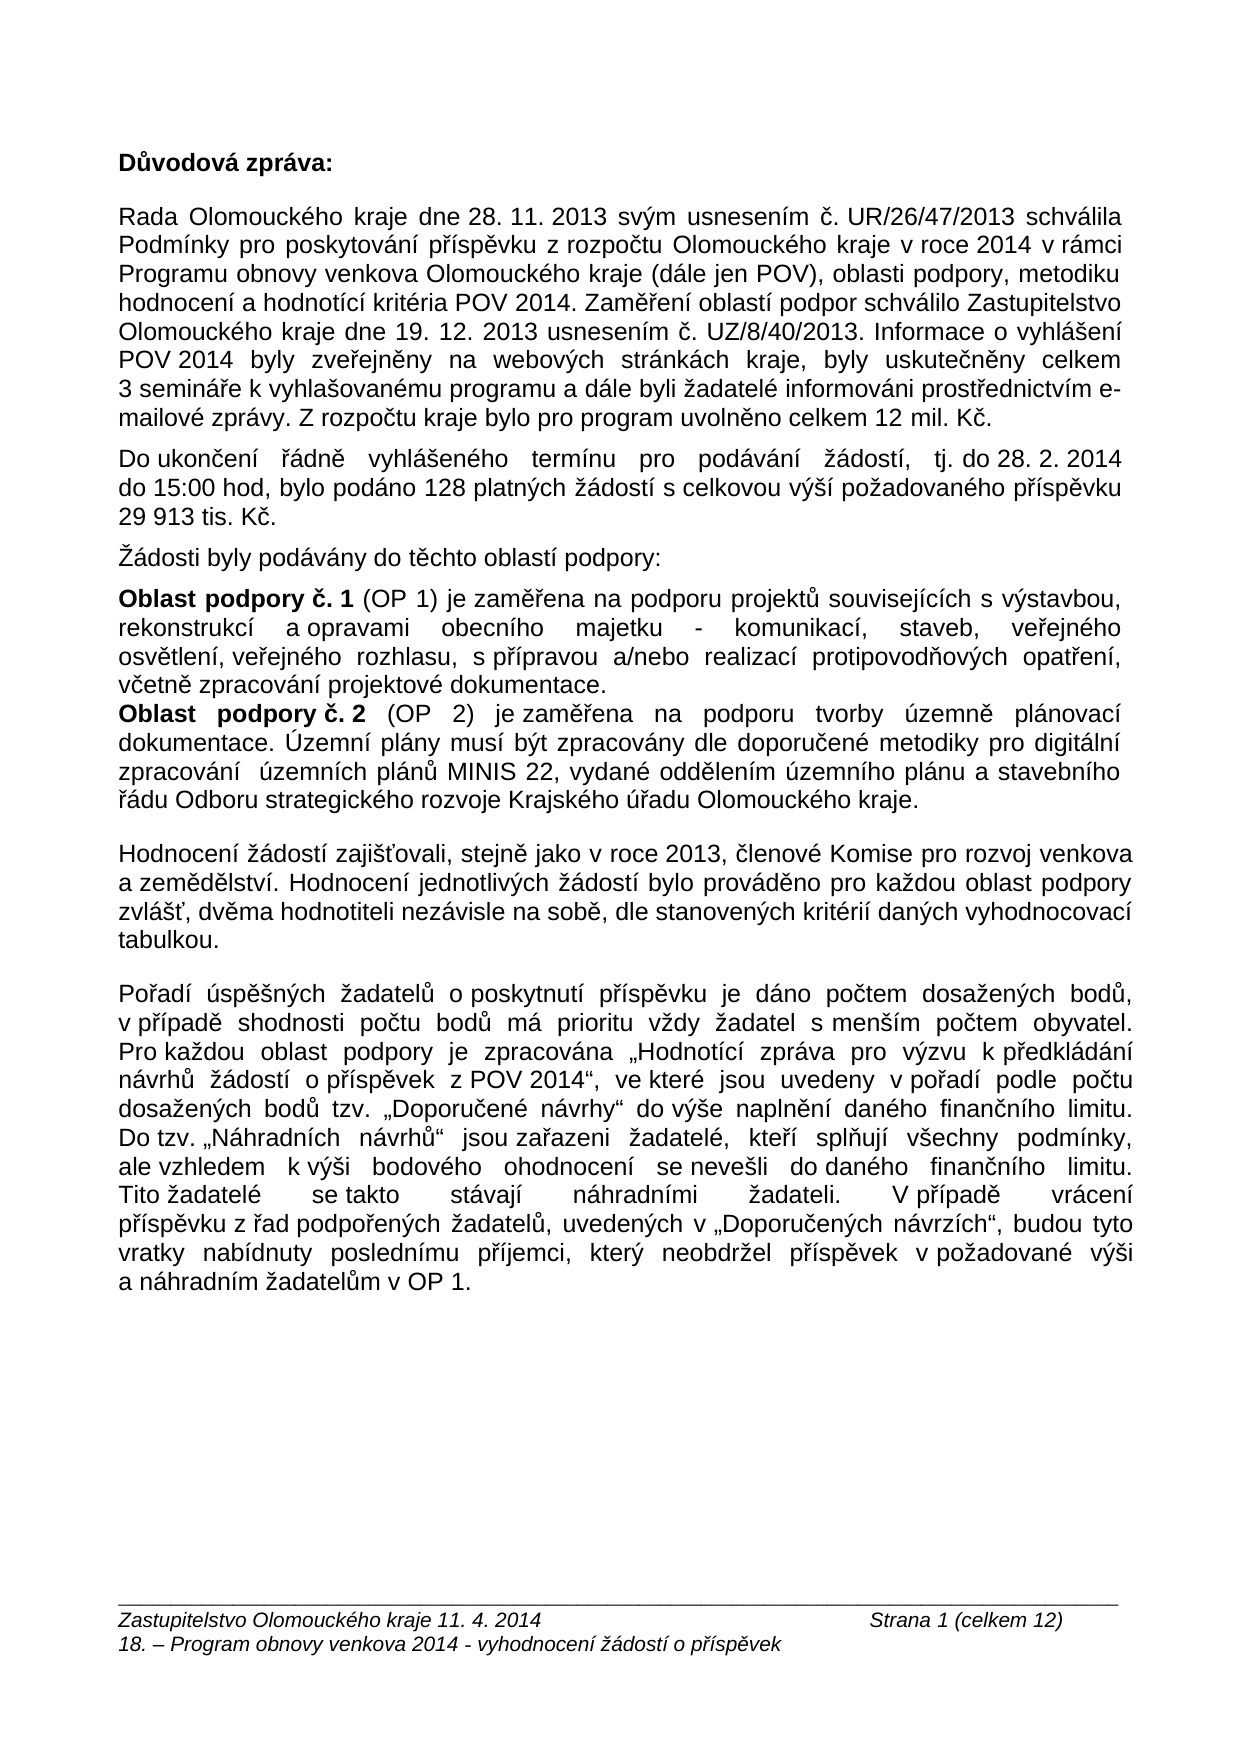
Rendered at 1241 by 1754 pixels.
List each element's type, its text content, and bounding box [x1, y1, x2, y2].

list Do ukončení řádně vyhlášeného termínu pro podávání žádostí, tj. do 28. 2. 2014 do 15:00 hod, bylo podáno 128 platných žádostí s celkovou výší požadovaného příspěvku 29 913 tis. Kč. [118, 444, 1122, 530]
text Oblast podpory č. 1 (OP 1) je zaměřena na podporu projektů souvisejících s výstavbou, rekonstrukcí a opravami obecního majetku - komunikací, staveb, veřejného osvětlení, veřejného rozhlasu, s přípravou a/nebo realizací protipovodňových opatření, včetně zpracování projektové dokumentace. [118, 584, 1122, 699]
text Hodnocení žádostí zajišťovali, stejně jako v roce 2013, členové Komise pro rozvoj venkova a zemědělství. Hodnocení jednotlivých žádostí bylo prováděno pro každou oblast podpory zvlášť, dvěma hodnotiteli nezávisle na sobě, dle stanovených kritérií daných vyhodnocovací tabulkou. [118, 839, 1133, 954]
text Pořadí úspěšných žadatelů o poskytnutí příspěvku je dáno počtem dosažených bodů, v případě shodnosti počtu bodů má prioritu vždy žadatel s menším počtem obyvatel. Pro každou oblast podpory je zpracována „Hodnotící zpráva pro výzvu k předkládání návrhů žádostí o příspěvek z POV 2014“, ve které jsou uvedeny v pořadí podle počtu dosažených bodů tzv. „Doporučené návrhy“ do výše naplnění daného finančního limitu. Do tzv. „Náhradních návrhů“ jsou zařazeni žadatelé, kteří splňují všechny podmínky, ale vzhledem k výši bodového ohodnocení se nevešli do daného finančního limitu. Tito žadatelé se takto stávají náhradními žadateli. V případě vrácení příspěvku z řad podpořených žadatelů, uvedených v „Doporučených návrzích“, budou tyto vratky nabídnuty poslednímu příjemci, který neobdržel příspěvek v požadované výši a náhradním žadatelům v OP 1. [118, 979, 1133, 1295]
text Důvodová zpráva: [118, 148, 1122, 176]
text Oblast podpory č. 2 (OP 2) je zaměřena na podporu tvorby územně plánovací dokumentace. Územní plány musí být zpracovány dle doporučené metodiky pro digitální zpracování územních plánů MINIS 22, vydané oddělením územního plánu a stavebního řádu Odboru strategického rozvoje Krajského úřadu Olomouckého kraje. [118, 699, 1122, 814]
list Žádosti byly podávány do těchto oblastí podpory: [118, 543, 1122, 571]
list Rada Olomouckého kraje dne 28. 11. 2013 svým usnesením č. UR/26/47/2013 schválila Podmínky pro poskytování příspěvku z rozpočtu Olomouckého kraje v roce 2014 v rámci Programu obnovy venkova Olomouckého kraje (dále jen POV), oblasti podpory, metodiku hodnocení a hodnotící kritéria POV 2014. Zaměření oblastí podpor schválilo Zastupitelstvo Olomouckého kraje dne 19. 12. 2013 usnesením č. UZ/8/40/2013. Informace o vyhlášení POV 2014 byly zveřejněny na webových stránkách kraje, byly uskutečněny celkem 3 semináře k vyhlašovanému programu a dále byli žadatelé informováni prostřednictvím e-mailové zprávy. Z rozpočtu kraje bylo pro program uvolněno celkem 12 mil. Kč. [118, 201, 1122, 431]
